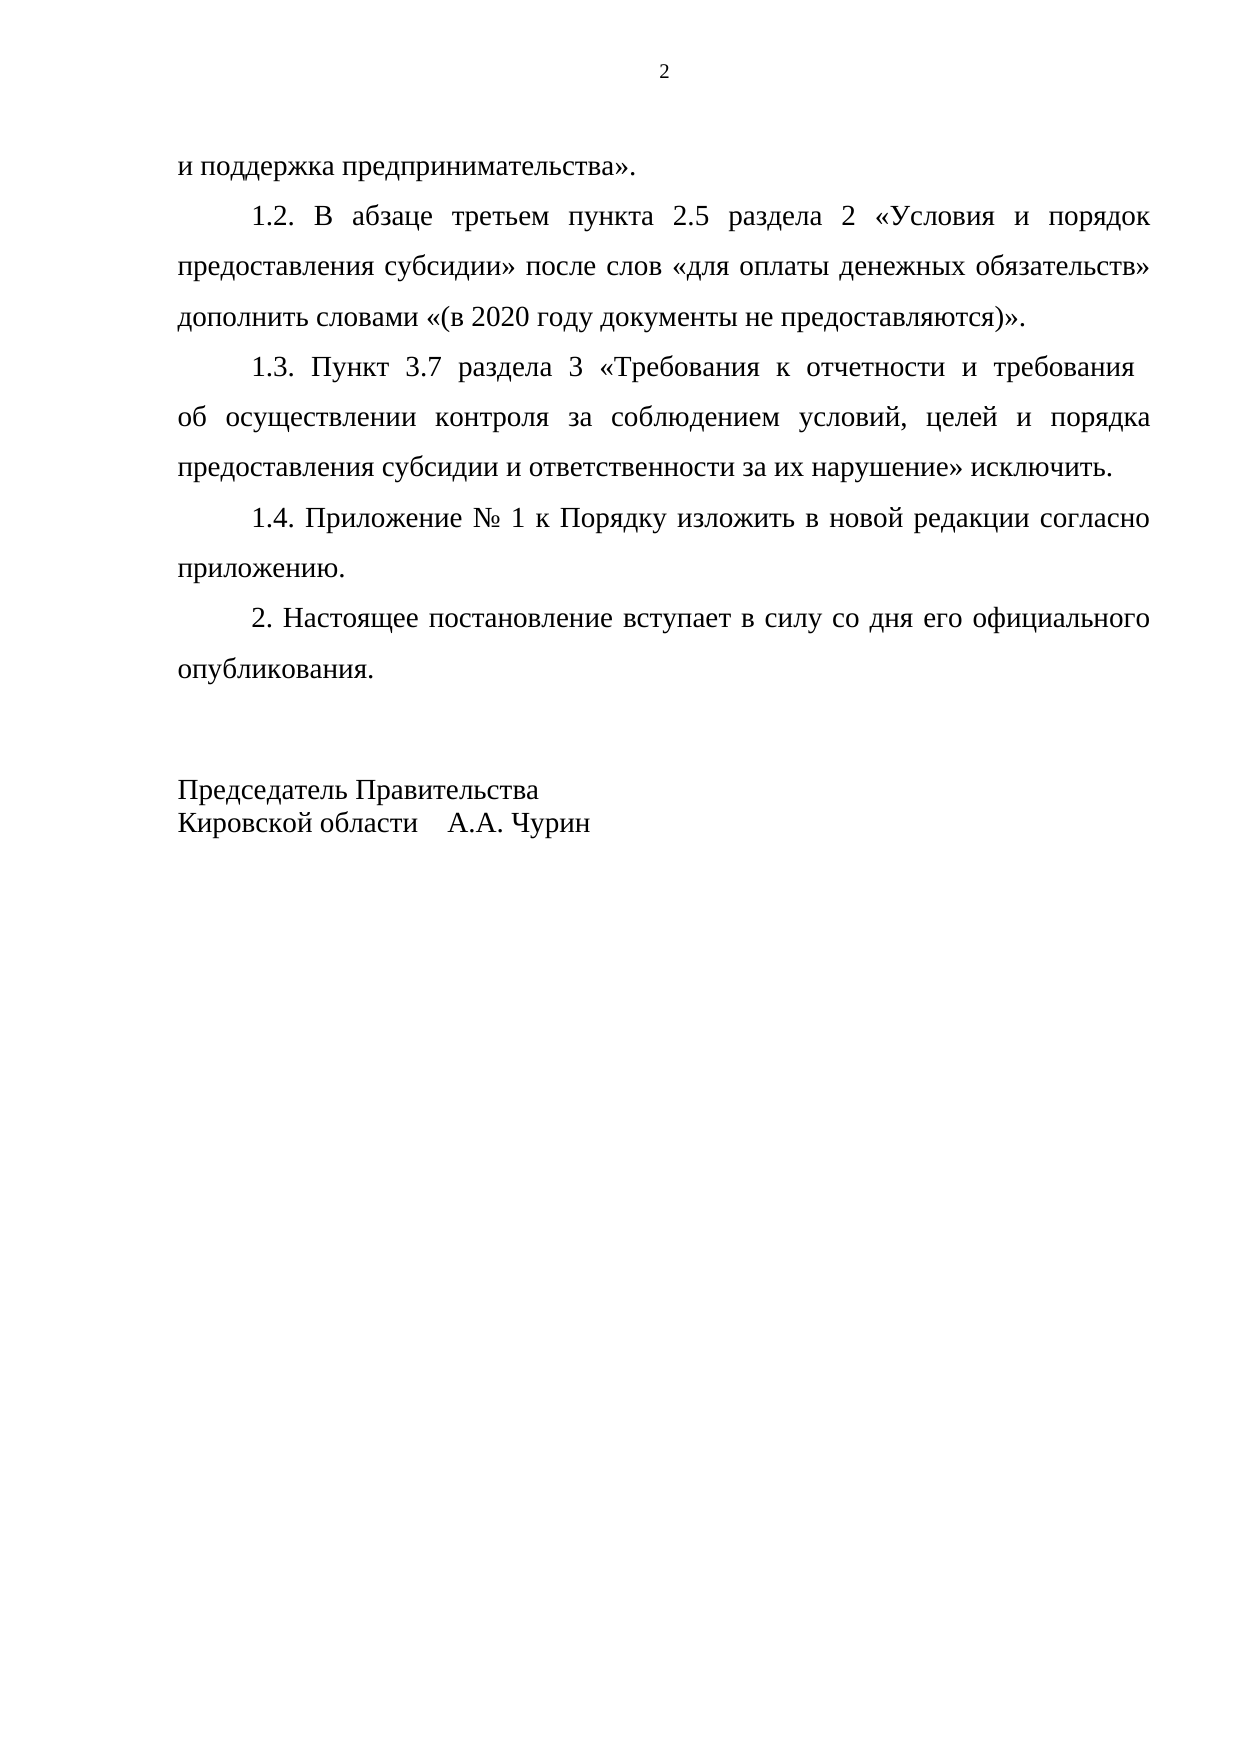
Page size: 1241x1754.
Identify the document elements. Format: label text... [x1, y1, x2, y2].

text 2. Настоящее постановление вступает в силу со дня его официального опубликования. [177, 601, 1152, 684]
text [177, 148, 1152, 181]
text 1.3. Пункт 3.7 раздела 3 «Требования к отчетности и требования об осуществлении контроля за соблюдением условий, целей и порядка предоставления субсидии и ответственности за их нарушение» исключить. [177, 349, 1152, 483]
text Кировской области А.А. Чурин [177, 806, 1152, 839]
text Председатель Правительства [177, 772, 1152, 806]
text 1.4. Приложение № 1 к Порядку изложить в новой редакции согласно приложению. [177, 500, 1152, 584]
text 1.2. В абзаце третьем пункта 2.5 раздела 2 «Условия и порядок предоставления субсидии» после слов «для оплаты денежных обязательств» дополнить словами «(в 2020 году документы не предоставляются)». [177, 198, 1152, 332]
